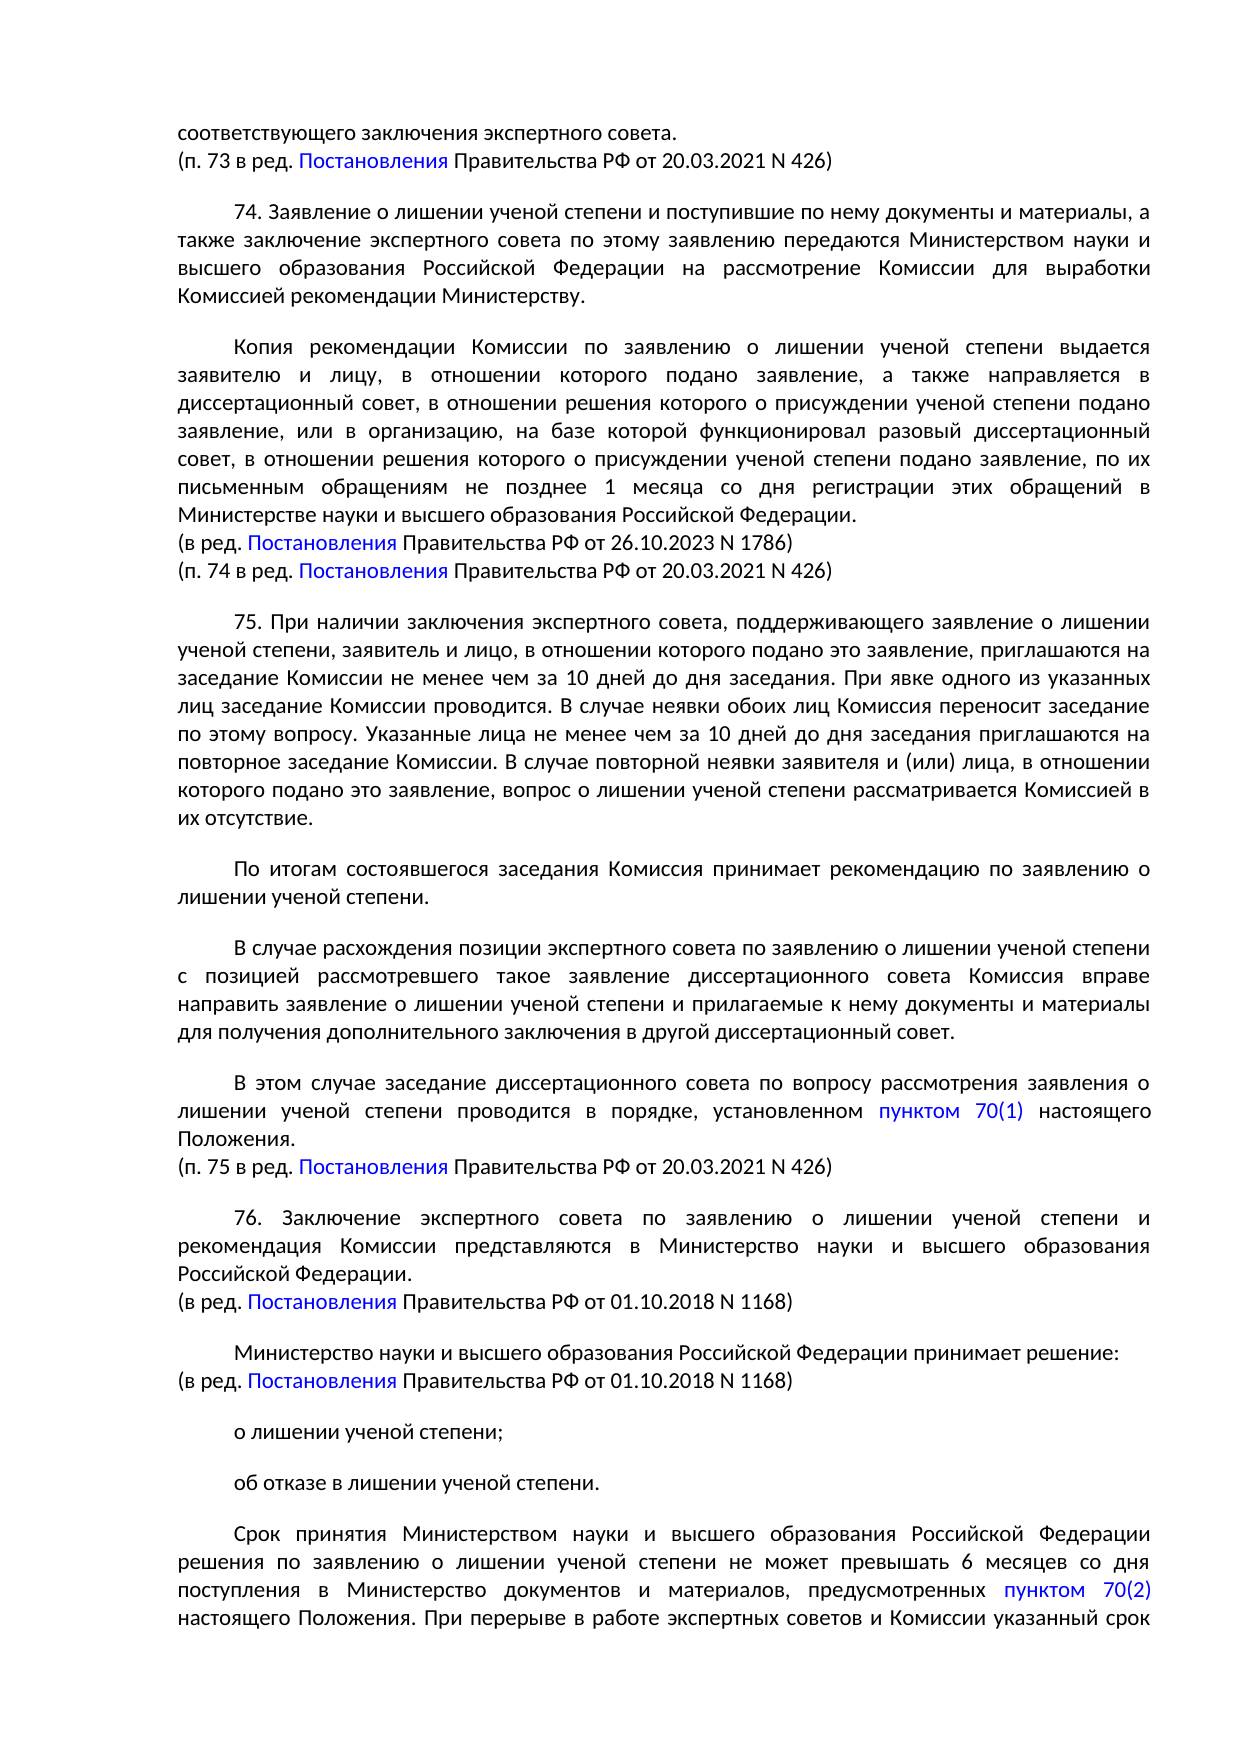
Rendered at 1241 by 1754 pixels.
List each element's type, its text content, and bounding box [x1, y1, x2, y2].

text 74. Заявление о лишении ученой степени и поступившие по нему документы и материалы, а также заключение экспертного совета по этому заявлению передаются Министерством науки и высшего образования Российской Федерации на рассмотрение Комиссии для выработки Комиссией рекомендации Министерству. [177, 197, 1152, 309]
text Копия рекомендации Комиссии по заявлению о лишении ученой степени выдается заявителю и лицу, в отношении которого подано заявление, а также направляется в диссертационный совет, в отношении решения которого о присуждении ученой степени подано заявление, или в организацию, на базе которой функционировал разовый диссертационный совет, в отношении решения которого о присуждении ученой степени подано заявление, по их письменным обращениям не позднее 1 месяца со дня регистрации этих обращений в Министерстве науки и высшего образования Российской Федерации. [177, 332, 1152, 528]
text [177, 1519, 1152, 1631]
text о лишении ученой степени; [177, 1417, 1152, 1445]
text 76. Заключение экспертного совета по заявлению о лишении ученой степени и рекомендация Комиссии представляются в Министерство науки и высшего образования Российской Федерации. [177, 1203, 1152, 1287]
text 75. При наличии заключения экспертного совета, поддерживающего заявление о лишении ученой степени, заявитель и лицо, в отношении которого подано это заявление, приглашаются на заседание Комиссии не менее чем за 10 дней до дня заседания. При явке одного из указанных лиц заседание Комиссии проводится. В случае неявки обоих лиц Комиссия переносит заседание по этому вопросу. Указанные лица не менее чем за 10 дней до дня заседания приглашаются на повторное заседание Комиссии. В случае повторной неявки заявителя и (или) лица, в отношении которого подано это заявление, вопрос о лишении ученой степени рассматривается Комиссией в их отсутствие. [177, 607, 1152, 831]
text В этом случае заседание диссертационного совета по вопросу рассмотрения заявления о лишении ученой степени проводится в порядке, установленном пунктом 70(1) настоящего Положения. [177, 1068, 1152, 1152]
text (п. 74 в ред. Постановления Правительства РФ от 20.03.2021 N 426) [177, 556, 1152, 584]
text В случае расхождения позиции экспертного совета по заявлению о лишении ученой степени с позицией рассмотревшего такое заявление диссертационного совета Комиссия вправе направить заявление о лишении ученой степени и прилагаемые к нему документы и материалы для получения дополнительного заключения в другой диссертационный совет. [177, 933, 1152, 1045]
text (в ред. Постановления Правительства РФ от 01.10.2018 N 1168) [177, 1366, 1152, 1394]
text об отказе в лишении ученой степени. [177, 1468, 1152, 1496]
text (в ред. Постановления Правительства РФ от 26.10.2023 N 1786) [177, 528, 1152, 556]
text (в ред. Постановления Правительства РФ от 01.10.2018 N 1168) [177, 1287, 1152, 1315]
text Министерство науки и высшего образования Российской Федерации принимает решение: [177, 1338, 1152, 1366]
text По итогам состоявшегося заседания Комиссия принимает рекомендацию по заявлению о лишении ученой степени. [177, 854, 1152, 910]
text (п. 73 в ред. Постановления Правительства РФ от 20.03.2021 N 426) [177, 146, 1152, 174]
text (п. 75 в ред. Постановления Правительства РФ от 20.03.2021 N 426) [177, 1152, 1152, 1180]
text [177, 118, 1152, 146]
